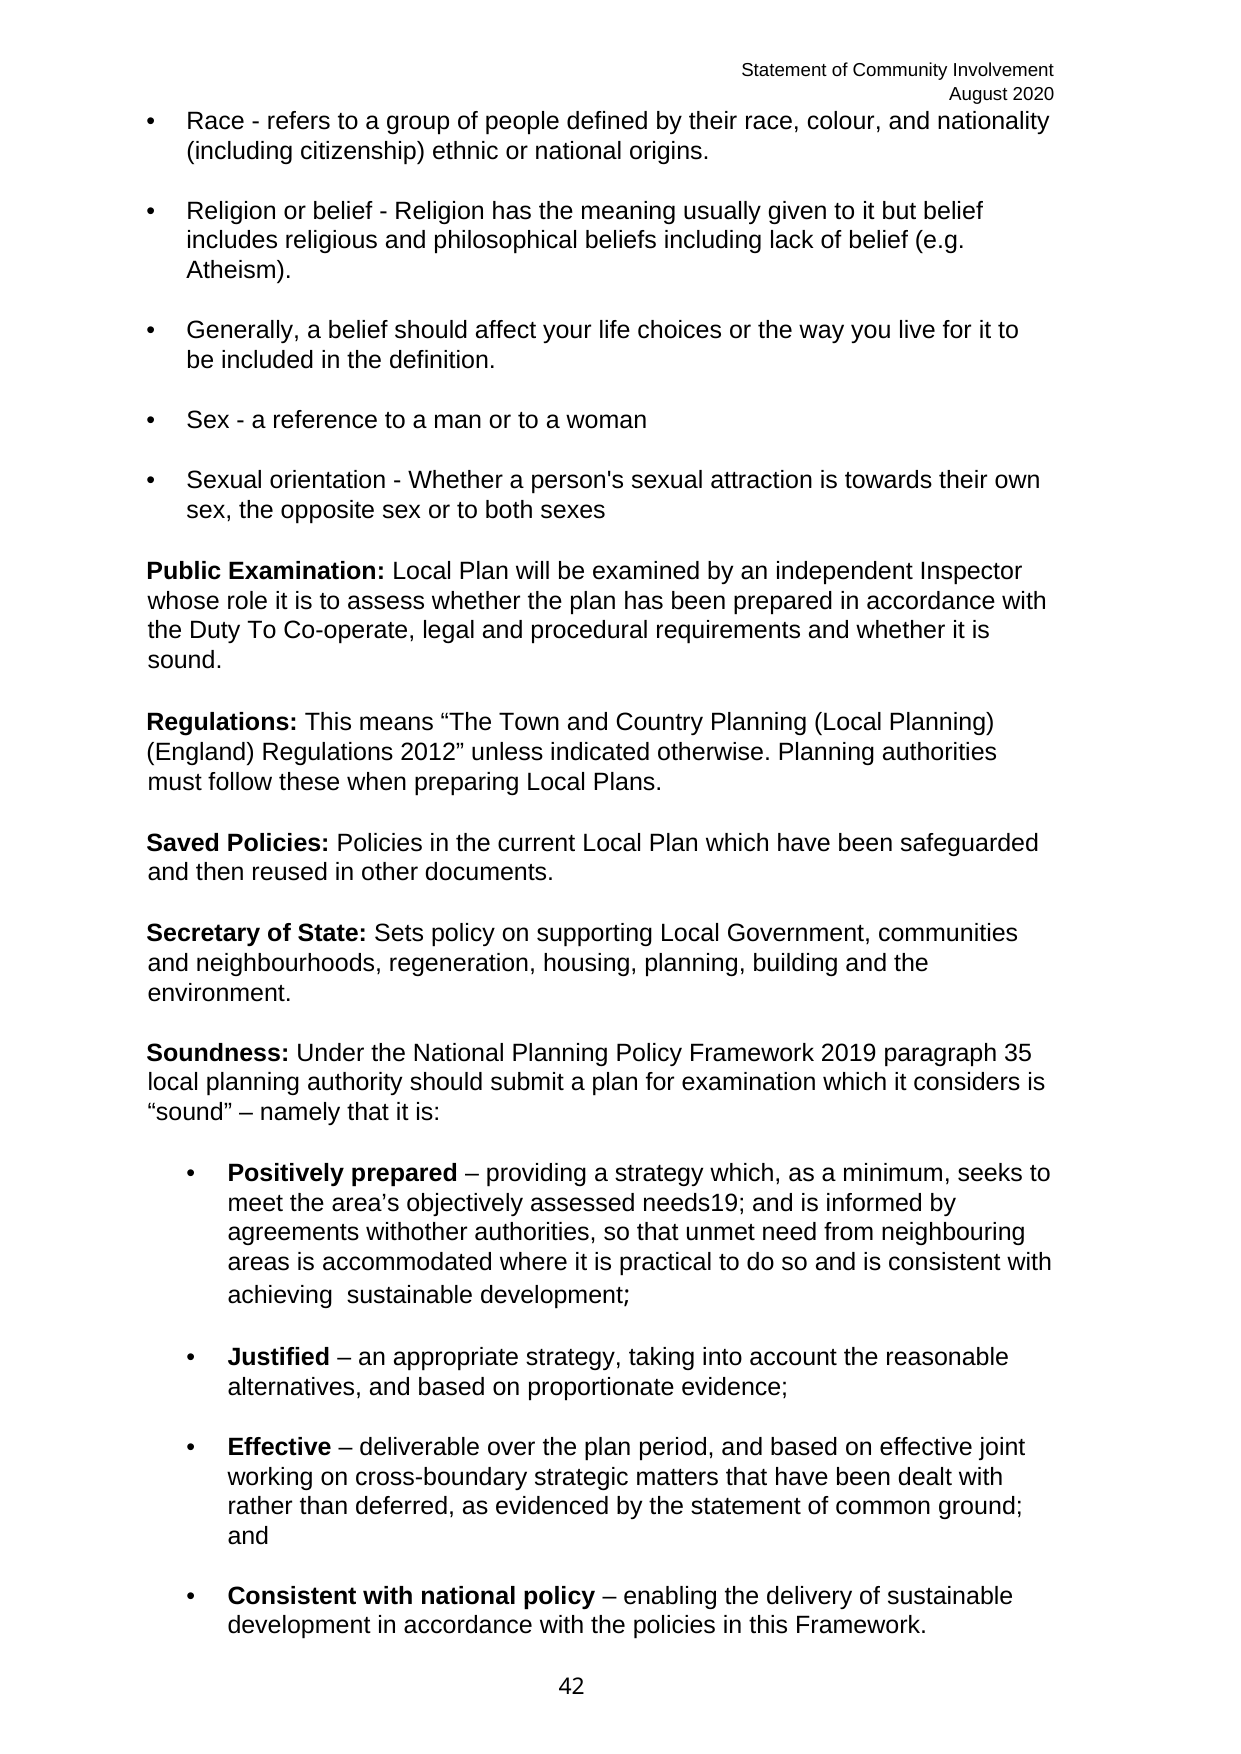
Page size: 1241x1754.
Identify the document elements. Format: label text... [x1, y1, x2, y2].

list Sexual orientation - Whether a person's sexual attraction is towards their own sex, the opposite sex or to both sexes [146, 465, 1054, 524]
text Regulations: This means “The Town and Country Planning (Local Planning) [146, 707, 1054, 736]
list Sex - a reference to a man or to a woman [146, 405, 1054, 434]
text Public Examination: Local Plan will be examined by an independent Inspector whose role it is to assess whether the plan has been prepared in accordance with the Duty To Co-operate, legal and procedural requirements and whether it is sound. [146, 556, 1054, 673]
list Justified – an appropriate strategy, taking into account the reasonable alternatives, and based on proportionate evidence; [186, 1342, 1054, 1401]
list Consistent with national policy – enabling the delivery of sustainable development in accordance with the policies in this Framework. [186, 1581, 1054, 1639]
text Saved Policies: Policies in the current Local Plan which have been safeguarded and then reused in other documents. [146, 828, 1054, 886]
list Effective – deliverable over the plan period, and based on effective joint working on cross-boundary strategic matters that have been dealt with rather than deferred, as evidenced by the statement of common ground; and [186, 1432, 1054, 1549]
list Religion or belief - Religion has the meaning usually given to it but belief includes religious and philosophical beliefs including lack of belief (e.g. Atheism). [146, 196, 1054, 284]
list Generally, a belief should affect your life choices or the way you live for it to be included in the definition. [146, 315, 1054, 374]
text Soundness: Under the National Planning Policy Framework 2019 paragraph 35 local planning authority should submit a plan for examination which it considers is “sound” – namely that it is: [146, 1038, 1054, 1126]
text Secretary of State: Sets policy on supporting Local Government, communities and neighbourhoods, regeneration, housing, planning, building and the environment. [146, 918, 1054, 1006]
list Race - refers to a group of people defined by their race, colour, and nationality (including citizenship) ethnic or national origins. [146, 106, 1054, 164]
text (England) Regulations 2012” unless indicated otherwise. Planning authorities must follow these when preparing Local Plans. [146, 737, 1054, 795]
list Positively prepared – providing a strategy which, as a minimum, seeks to meet the area’s objectively assessed needs19; and is informed by agreements withother authorities, so that unmet need from neighbouring areas is accommodated where it is practical to do so and is consistent with achieving sustainable development; [186, 1158, 1054, 1311]
